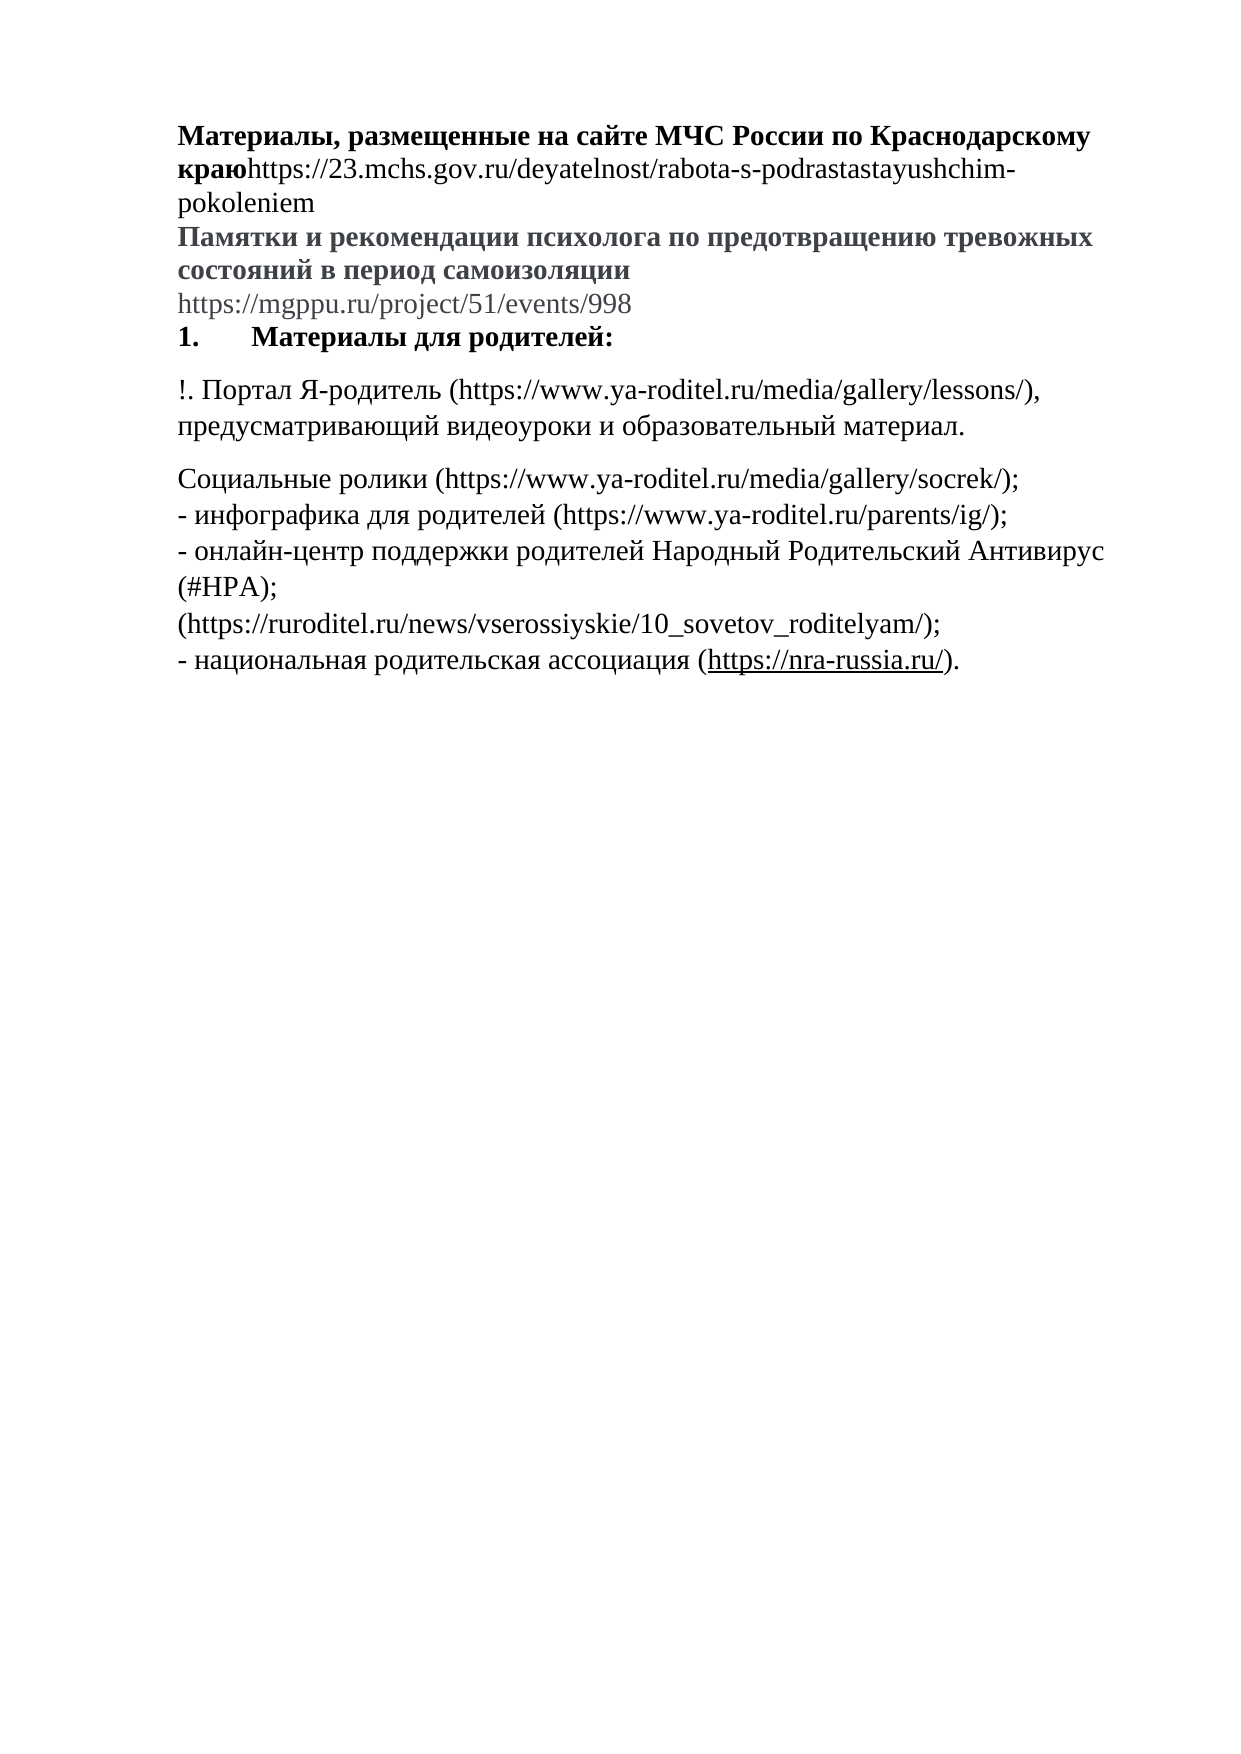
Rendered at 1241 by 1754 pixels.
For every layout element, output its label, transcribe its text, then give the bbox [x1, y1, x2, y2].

text !. Портал Я-родитель (https://www.ya-roditel.ru/media/gallery/lessons/), предусматривающий видеоуроки и образовательный материал. [177, 372, 1152, 442]
text https://mgppu.ru/project/51/events/998 [177, 286, 1152, 319]
text Социальные ролики (https://www.ya-roditel.ru/media/gallery/socrek/); - инфографика для родителей (https://www.ya-roditel.ru/parents/ig/); - онлайн-центр поддержки родителей Народный Родительский Антивирус (#НРА); (https://ruroditel.ru/news/vserossiyskie/10_sovetov_roditelyam/); - национальная родительская ассоциация (https://nra-russia.ru/). [177, 461, 1152, 675]
text Памятки и рекомендации психолога по предотвращению тревожных состояний в период самоизоляции [177, 219, 1152, 286]
list Материалы, размещенные на сайте МЧС России по Краснодарскому краюhttps://23.mchs.gov.ru/deyatelnost/rabota-s-podrastastayushchim-pokoleniem [177, 118, 1152, 219]
list Материалы для родителей: [177, 319, 1152, 353]
